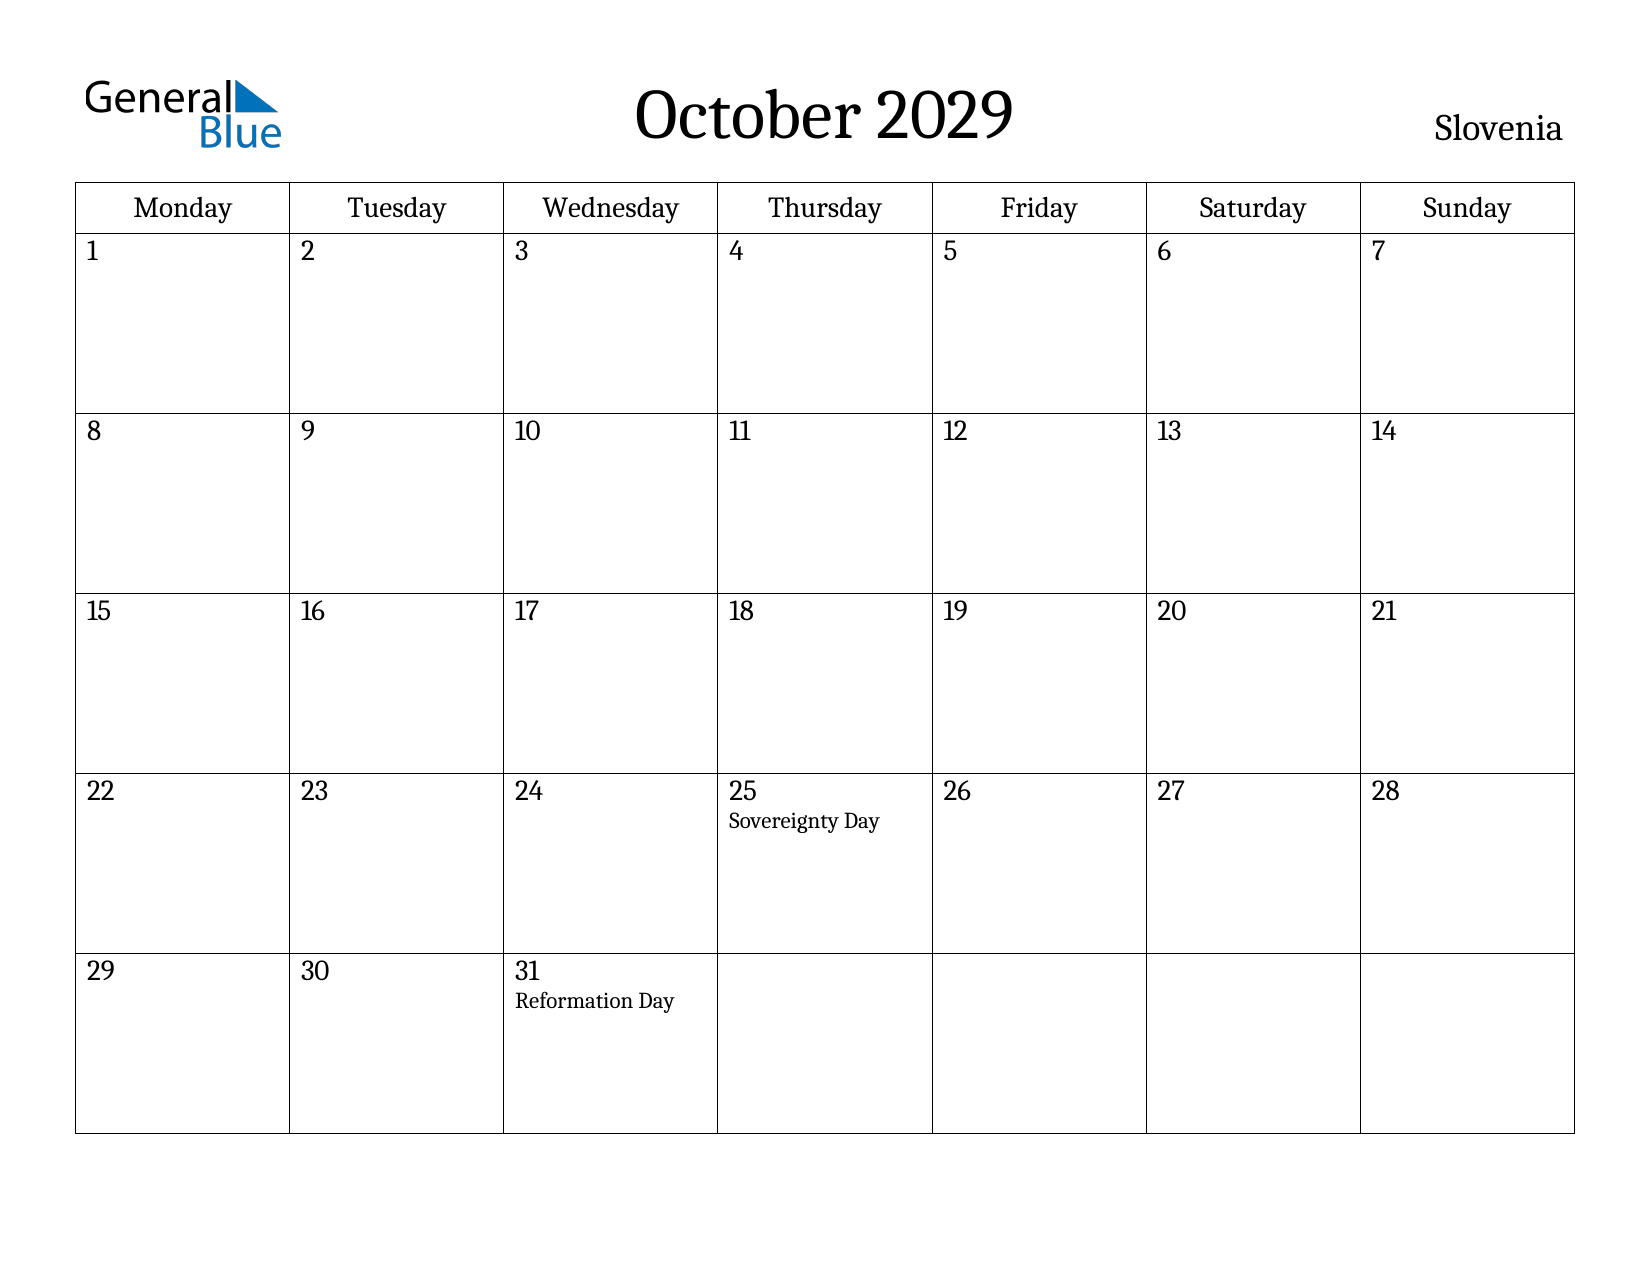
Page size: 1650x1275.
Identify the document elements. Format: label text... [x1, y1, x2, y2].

table_cell 25 [718, 774, 932, 807]
table_cell 12 [933, 414, 1146, 447]
table_cell 15 [76, 594, 289, 627]
table_cell [1147, 988, 1360, 1133]
table_cell 23 [290, 774, 503, 807]
table_cell [76, 627, 289, 773]
table_cell 22 [76, 774, 289, 807]
table_cell 18 [718, 594, 932, 627]
table_cell [718, 267, 932, 413]
table_cell 17 [504, 594, 717, 627]
table_cell [290, 267, 503, 413]
table_cell 14 [1361, 414, 1574, 447]
table_cell [76, 988, 289, 1133]
table_cell 3 [504, 234, 717, 267]
table_cell 11 [718, 414, 932, 447]
table_cell [290, 627, 503, 773]
table_cell [504, 808, 717, 953]
table_cell 31 [504, 954, 717, 987]
table_cell Monday [76, 183, 289, 233]
table_cell [76, 448, 289, 593]
table_cell [718, 954, 932, 987]
table_cell [933, 267, 1146, 413]
table_cell 27 [1147, 774, 1360, 807]
table_cell 28 [1361, 774, 1574, 807]
table_cell 20 [1147, 594, 1360, 627]
table_cell [290, 988, 503, 1133]
table_cell [1147, 954, 1360, 987]
table_cell 7 [1361, 234, 1574, 267]
table_header Slovenia [1146, 75, 1574, 182]
table_header October 2029 [504, 75, 1146, 182]
table_cell [718, 988, 932, 1133]
picture [86, 80, 281, 148]
table_cell 1 [76, 234, 289, 267]
table_cell [1361, 627, 1574, 773]
table_cell [933, 988, 1146, 1133]
table_cell [933, 448, 1146, 593]
table_cell [933, 954, 1146, 987]
table_cell [718, 448, 932, 593]
table_cell 4 [718, 234, 932, 267]
table_cell 13 [1147, 414, 1360, 447]
table_cell [933, 808, 1146, 953]
table_cell Sunday [1361, 183, 1574, 233]
table_cell [1147, 627, 1360, 773]
table_cell [1361, 988, 1574, 1133]
table_cell Saturday [1147, 183, 1360, 233]
table_cell [290, 808, 503, 953]
table_cell [1361, 267, 1574, 413]
table_cell [1147, 448, 1360, 593]
table_cell [504, 448, 717, 593]
table_cell [718, 627, 932, 773]
table_cell [933, 627, 1146, 773]
table_cell Tuesday [290, 183, 503, 233]
table_cell [1361, 954, 1574, 987]
table_cell [1361, 808, 1574, 953]
table_cell 5 [933, 234, 1146, 267]
table_cell 21 [1361, 594, 1574, 627]
table_cell [76, 267, 289, 413]
table_cell 26 [933, 774, 1146, 807]
table_cell Sovereignty Day [718, 808, 932, 953]
table_cell 8 [76, 414, 289, 447]
table_cell 16 [290, 594, 503, 627]
table_cell [1147, 808, 1360, 953]
table_cell 6 [1147, 234, 1360, 267]
table_cell Friday [933, 183, 1146, 233]
table_cell Thursday [718, 183, 932, 233]
table_cell [290, 448, 503, 593]
table_cell 24 [504, 774, 717, 807]
table_cell [1361, 448, 1574, 593]
table_cell [504, 627, 717, 773]
table_cell [1147, 267, 1360, 413]
table_cell 9 [290, 414, 503, 447]
table_cell 2 [290, 234, 503, 267]
table_cell 30 [290, 954, 503, 987]
table_cell Wednesday [504, 183, 717, 233]
table_header [76, 75, 503, 182]
table_cell 29 [76, 954, 289, 987]
table_cell 10 [504, 414, 717, 447]
table_cell [76, 808, 289, 953]
table_cell Reformation Day [504, 988, 717, 1133]
table_cell [504, 267, 717, 413]
table_cell 19 [933, 594, 1146, 627]
